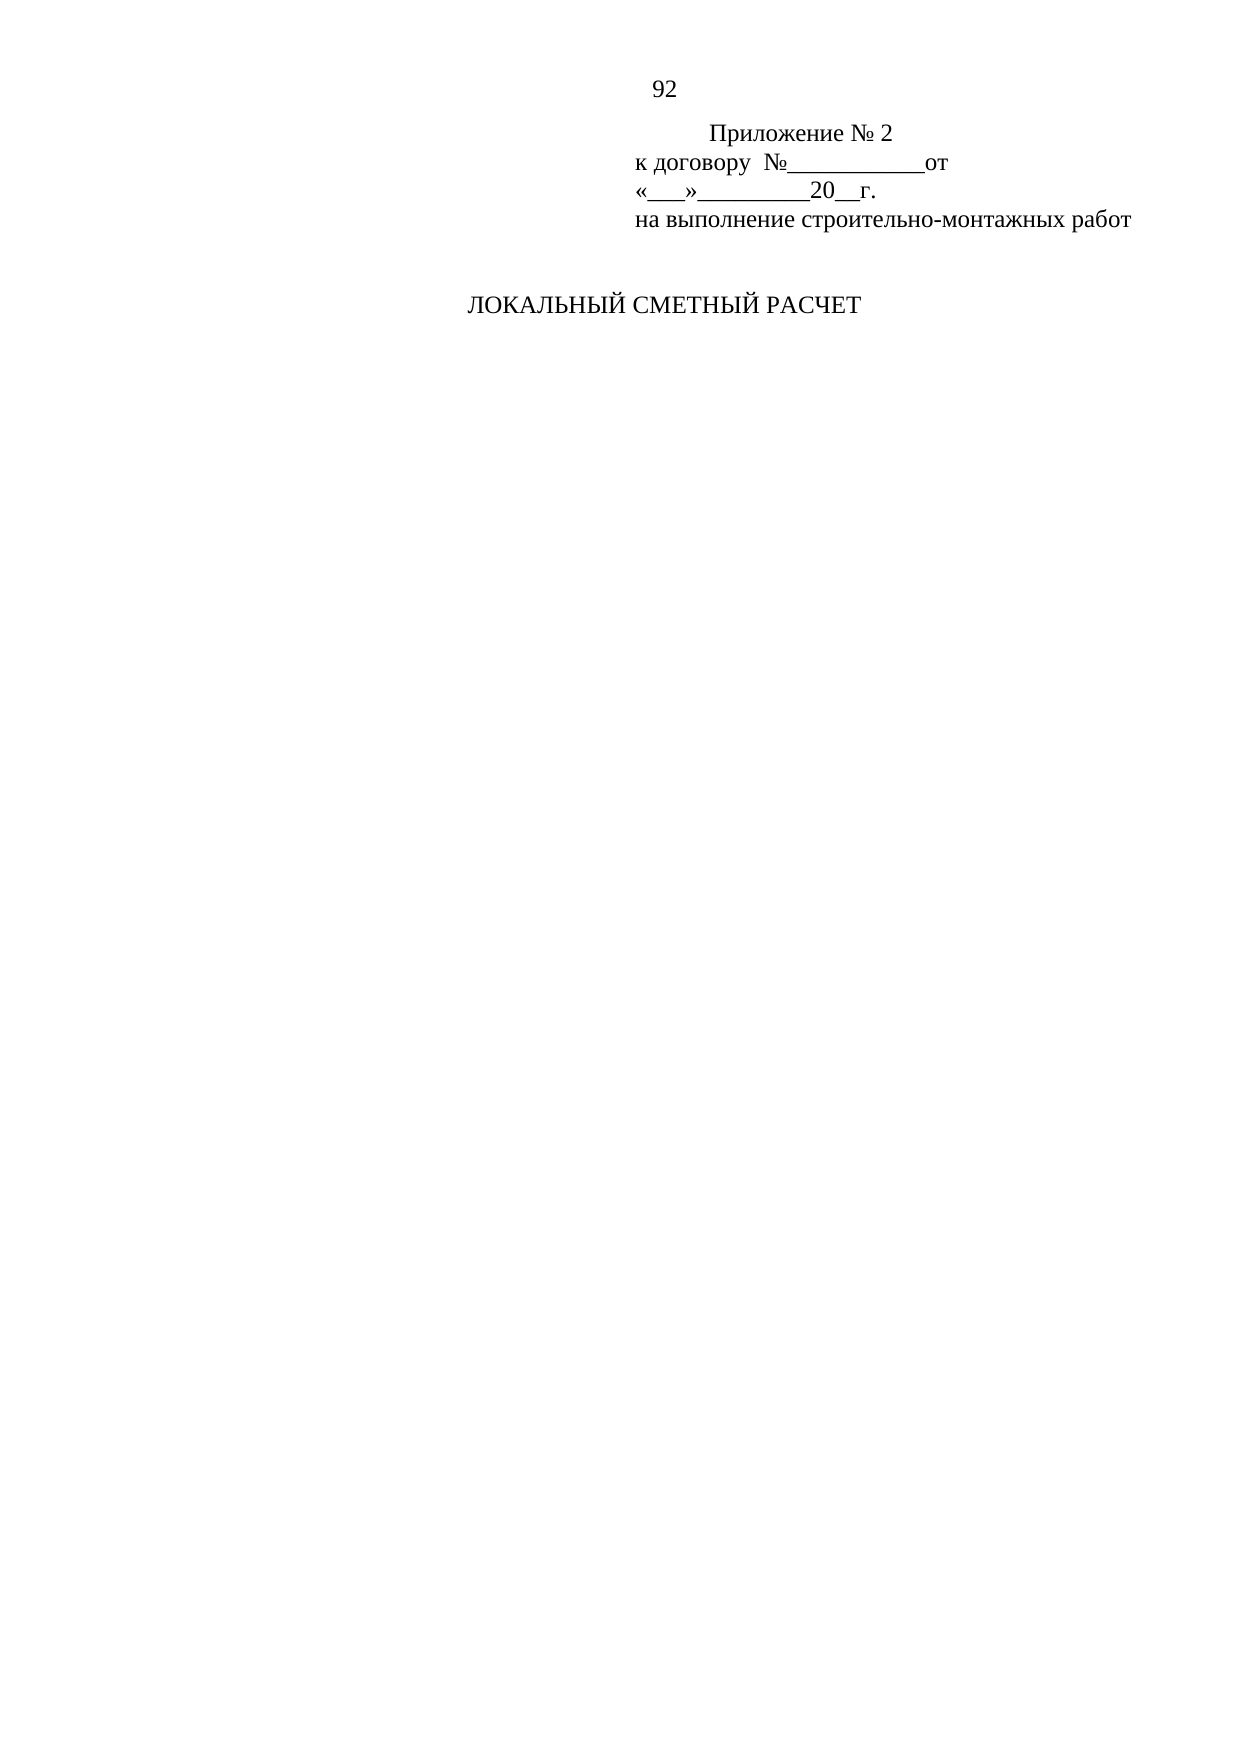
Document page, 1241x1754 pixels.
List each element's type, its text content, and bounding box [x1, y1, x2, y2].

text ЛОКАЛЬНЫЙ СМЕТНЫЙ РАСЧЕТ [177, 291, 1152, 319]
text к договору №___________от «___»_________20__г. [635, 147, 1152, 204]
text Приложение № 2 [635, 118, 1152, 147]
text на выполнение строительно-монтажных работ [635, 204, 1152, 233]
